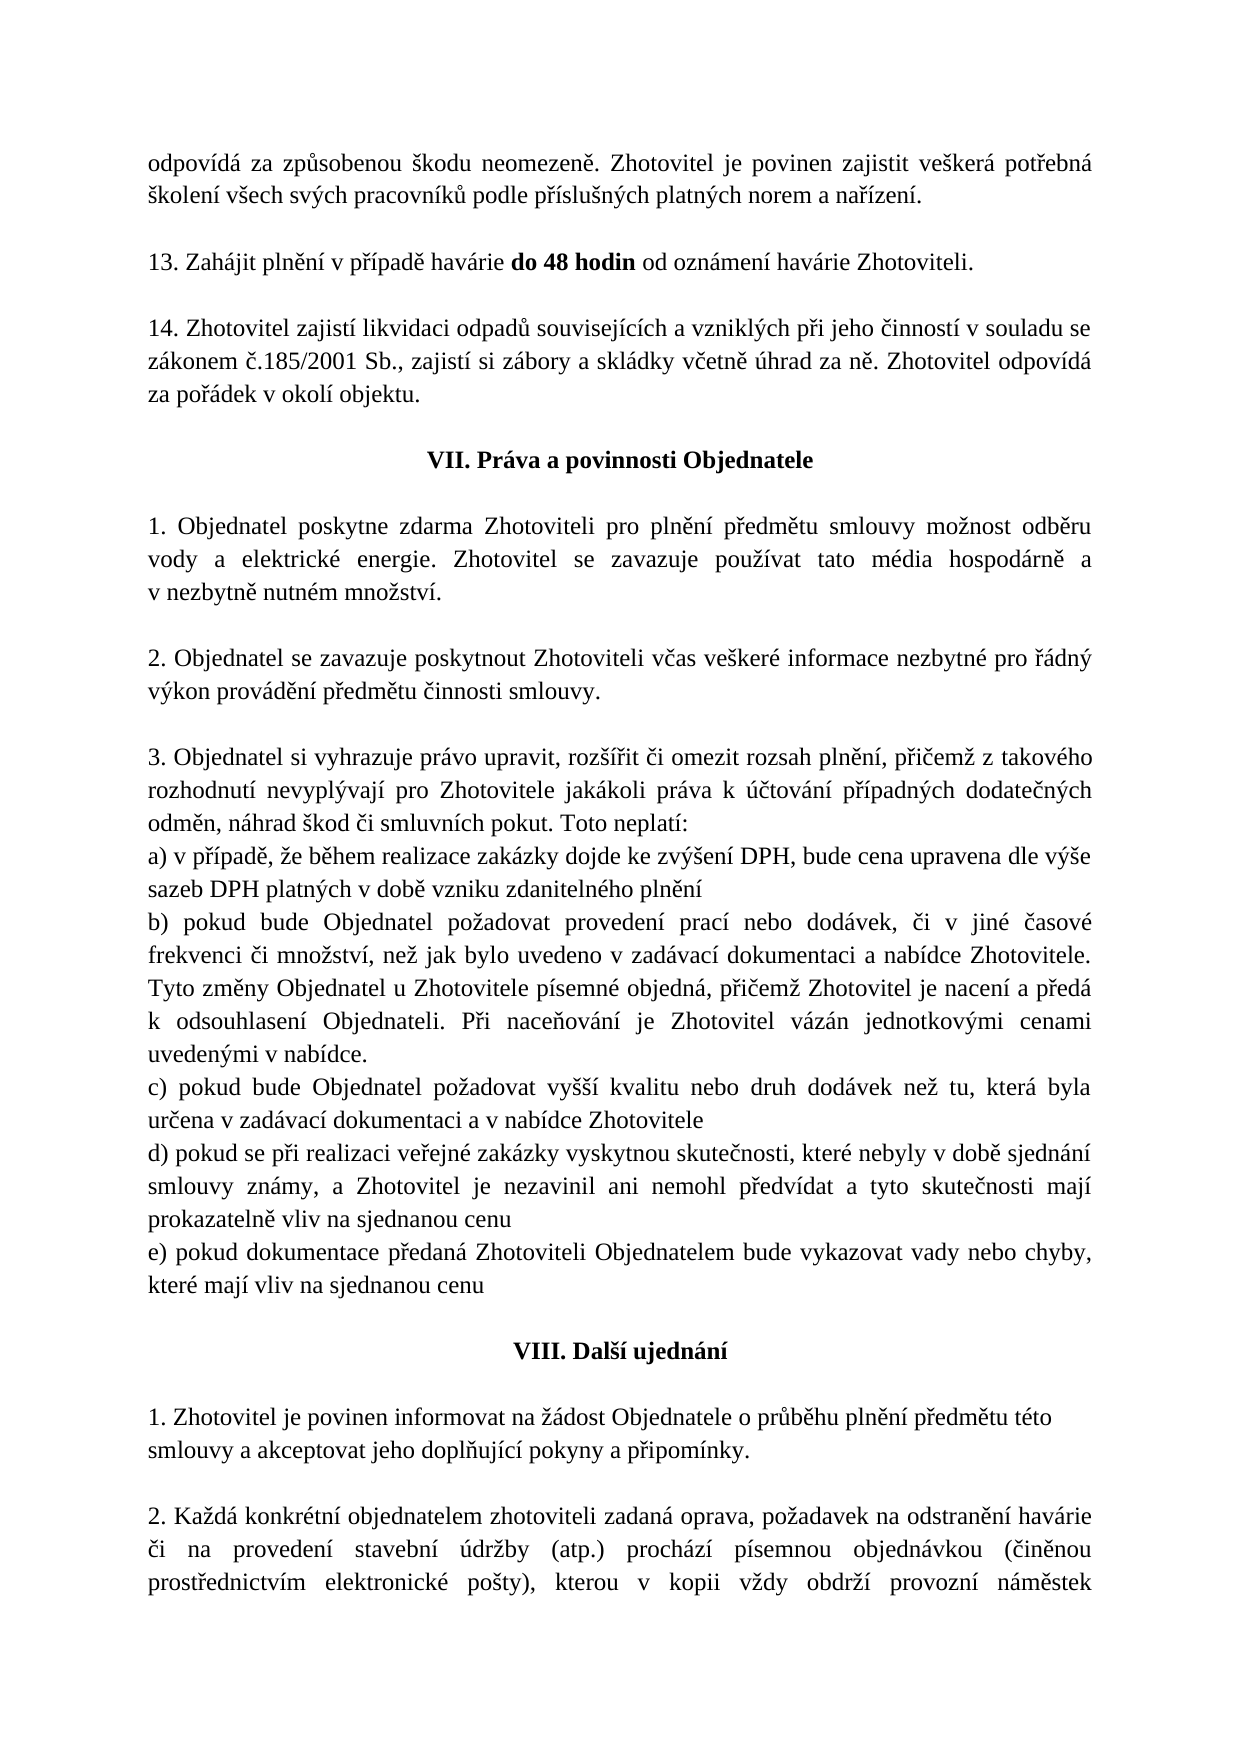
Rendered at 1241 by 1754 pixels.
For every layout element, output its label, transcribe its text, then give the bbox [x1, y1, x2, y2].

text 1. Objednatel poskytne zdarma Zhotoviteli pro plnění předmětu smlouvy možnost odběru vody a elektrické energie. Zhotovitel se zavazuje používat tato média hospodárně a v nezbytně nutném množství. [148, 511, 1093, 606]
text 13. Zahájit plnění v případě havárie do 48 hodin od oznámení havárie Zhotoviteli. [148, 247, 1093, 275]
text 1. Zhotovitel je povinen informovat na žádost Objednatele o průběhu plnění předmětu této [148, 1402, 1093, 1431]
text 14. Zhotovitel zajistí likvidaci odpadů souvisejících a vzniklých při jeho činností v souladu se zákonem č.185/2001 Sb., zajistí si zábory a skládky včetně úhrad za ně. Zhotovitel odpovídá za pořádek v okolí objektu. [148, 313, 1093, 407]
text VIII. Další ujednání [148, 1336, 1093, 1365]
text 3. Objednatel si vyhrazuje právo upravit, rozšířit či omezit rozsah plnění, přičemž z takového rozhodnutí nevyplývají pro Zhotovitele jakákoli práva k účtování případných dodatečných odměn, náhrad škod či smluvních pokut. Toto neplatí: [148, 742, 1093, 837]
text smlouvy a akceptovat jeho doplňující pokyny a připomínky. [148, 1435, 1093, 1464]
text e) pokud dokumentace předaná Zhotoviteli Objednatelem bude vykazovat vady nebo chyby, které mají vliv na sjednanou cenu [148, 1237, 1093, 1299]
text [148, 1501, 1093, 1596]
text b) pokud bude Objednatel požadovat provedení prací nebo dodávek, či v jiné časové frekvenci či množství, než jak bylo uvedeno v zadávací dokumentaci a nabídce Zhotovitele. Tyto změny Objednatel u Zhotovitele písemné objedná, přičemž Zhotovitel je nacení a předá k odsouhlasení Objednateli. Při naceňování je Zhotovitel vázán jednotkovými cenami uvedenými v nabídce. [148, 907, 1093, 1068]
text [148, 148, 1093, 209]
text a) v případě, že během realizace zakázky dojde ke zvýšení DPH, bude cena upravena dle výše sazeb DPH platných v době vzniku zdanitelného plnění [148, 841, 1093, 903]
text VII. Práva a povinnosti Objednatele [148, 445, 1093, 473]
text d) pokud se při realizaci veřejné zakázky vyskytnou skutečnosti, které nebyly v době sjednání smlouvy známy, a Zhotovitel je nezavinil ani nemohl předvídat a tyto skutečnosti mají prokazatelně vliv na sjednanou cenu [148, 1138, 1093, 1233]
text 2. Objednatel se zavazuje poskytnout Zhotoviteli včas veškeré informace nezbytné pro řádný výkon provádění předmětu činnosti smlouvy. [148, 643, 1093, 705]
text c) pokud bude Objednatel požadovat vyšší kvalitu nebo druh dodávek než tu, která byla určena v zadávací dokumentaci a v nabídce Zhotovitele [148, 1072, 1093, 1134]
